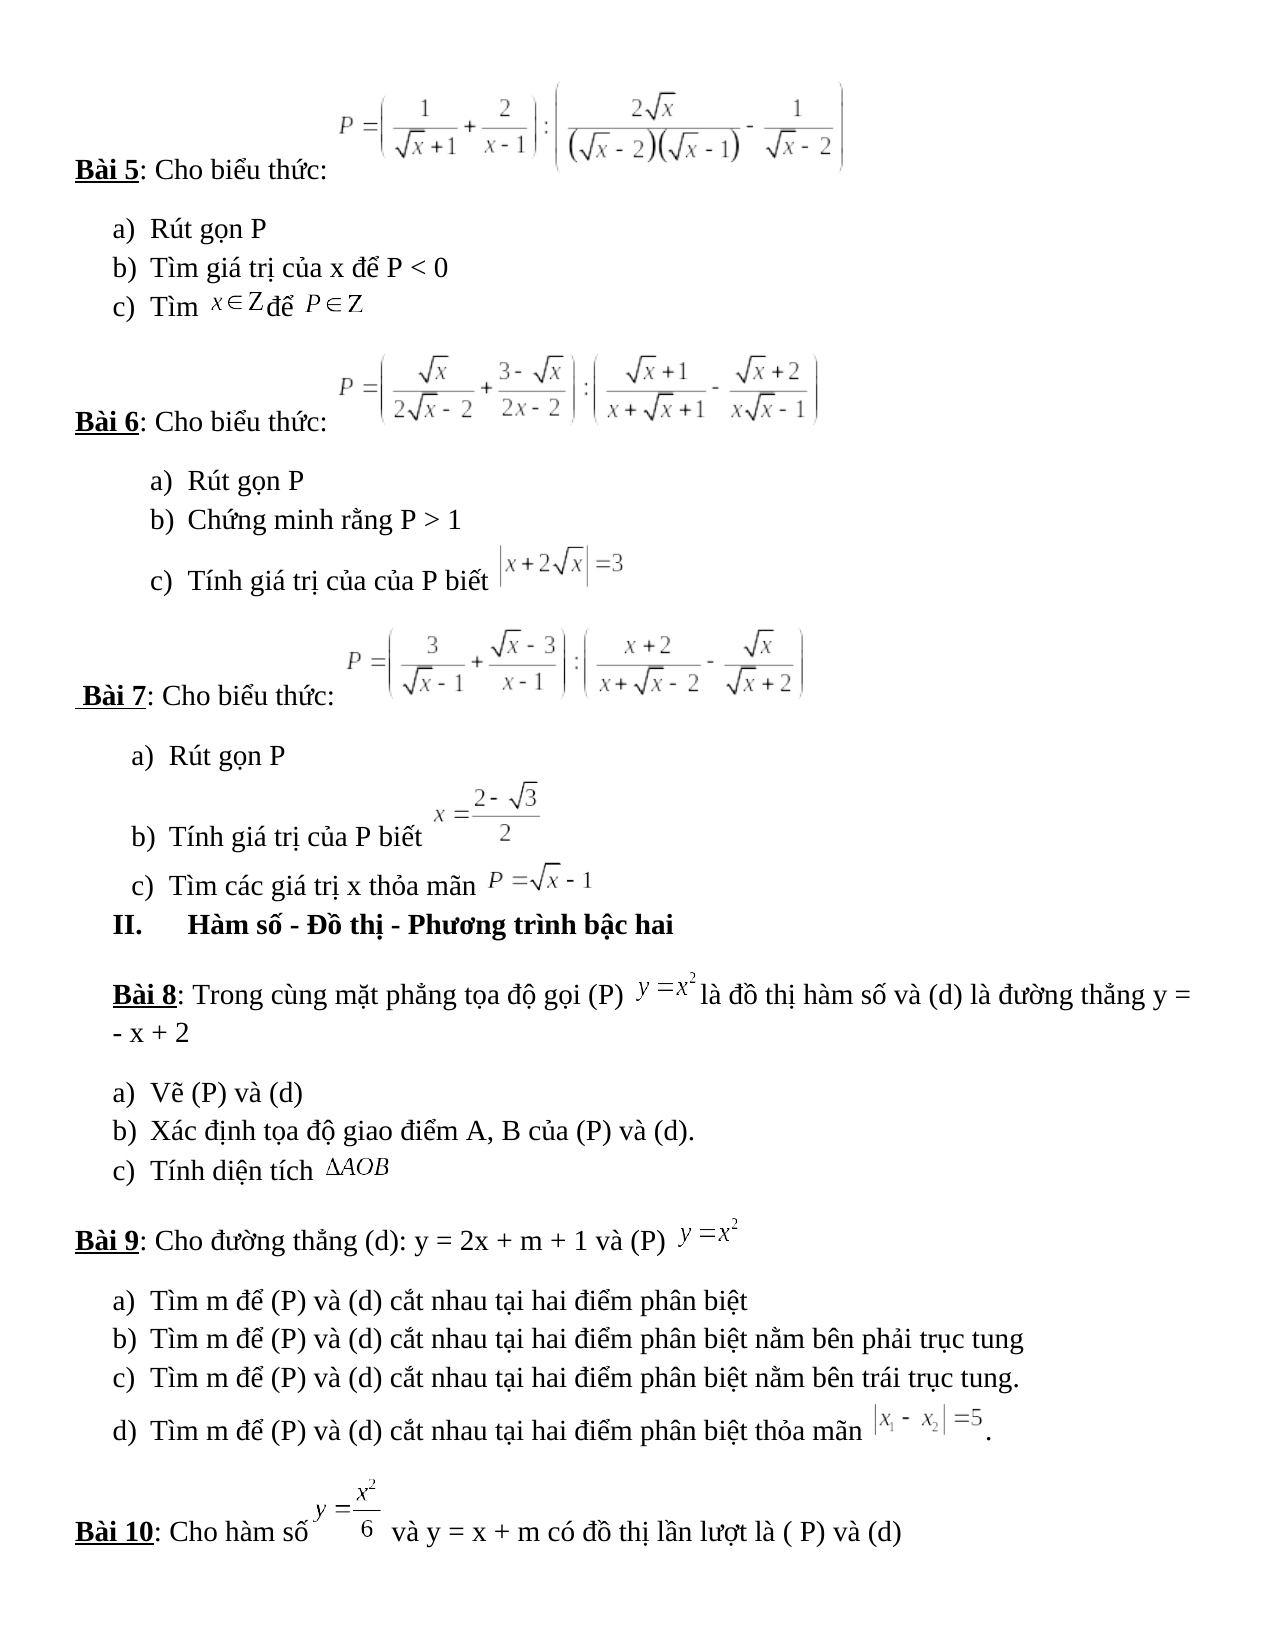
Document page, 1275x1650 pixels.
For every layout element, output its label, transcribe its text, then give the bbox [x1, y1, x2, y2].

list Vẽ (P) và (d) [112, 1075, 1200, 1108]
list Hàm số - Đồ thị - Phương trình bậc hai [112, 907, 1200, 941]
list Tính giá trị của P biết [131, 776, 1200, 853]
list Rút gọn P [131, 738, 1200, 771]
list Xác định tọa độ giao điểm A, B của (P) và (d). [112, 1113, 1200, 1147]
list Rút gọn P [150, 463, 1200, 497]
list Tìm giá trị của x để P < 0 [112, 250, 1200, 283]
list Tính giá trị của của P biết [150, 541, 1200, 596]
list Tìm m để (P) và (d) cắt nhau tại hai điểm phân biệt nằm bên phải trục tung [112, 1321, 1200, 1355]
list Chứng minh rằng P > 1 [150, 502, 1200, 536]
text Bài 6: Cho biểu thức: [75, 348, 1200, 438]
text Bài 5: Cho biểu thức: [75, 75, 1200, 186]
list Tìm m để (P) và (d) cắt nhau tại hai điểm phân biệt thỏa mãn . [112, 1398, 1200, 1446]
text Bài 8: Trong cùng mặt phẳng tọa độ gọi (P) là đồ thị hàm số và (d) là đường thẳng y = - x + 2 [112, 966, 1200, 1049]
list Tính diện tích [112, 1152, 1200, 1187]
list Rút gọn P [112, 211, 1200, 245]
text Bài 9: Cho đường thẳng (d): y = 2x + m + 1 và (P) [75, 1213, 1200, 1257]
list Tìm các giá trị x thỏa mãn [131, 858, 1200, 902]
text Bài 7: Cho biểu thức: [75, 622, 1200, 712]
list Tìm để [112, 288, 1200, 322]
text Bài 10: Cho hàm số và y = x + m có đồ thị lần lượt là ( P) và (d) [75, 1472, 1200, 1547]
list Tìm m để (P) và (d) cắt nhau tại hai điểm phân biệt [112, 1283, 1200, 1316]
list Tìm m để (P) và (d) cắt nhau tại hai điểm phân biệt nằm bên trái trục tung. [112, 1360, 1200, 1393]
